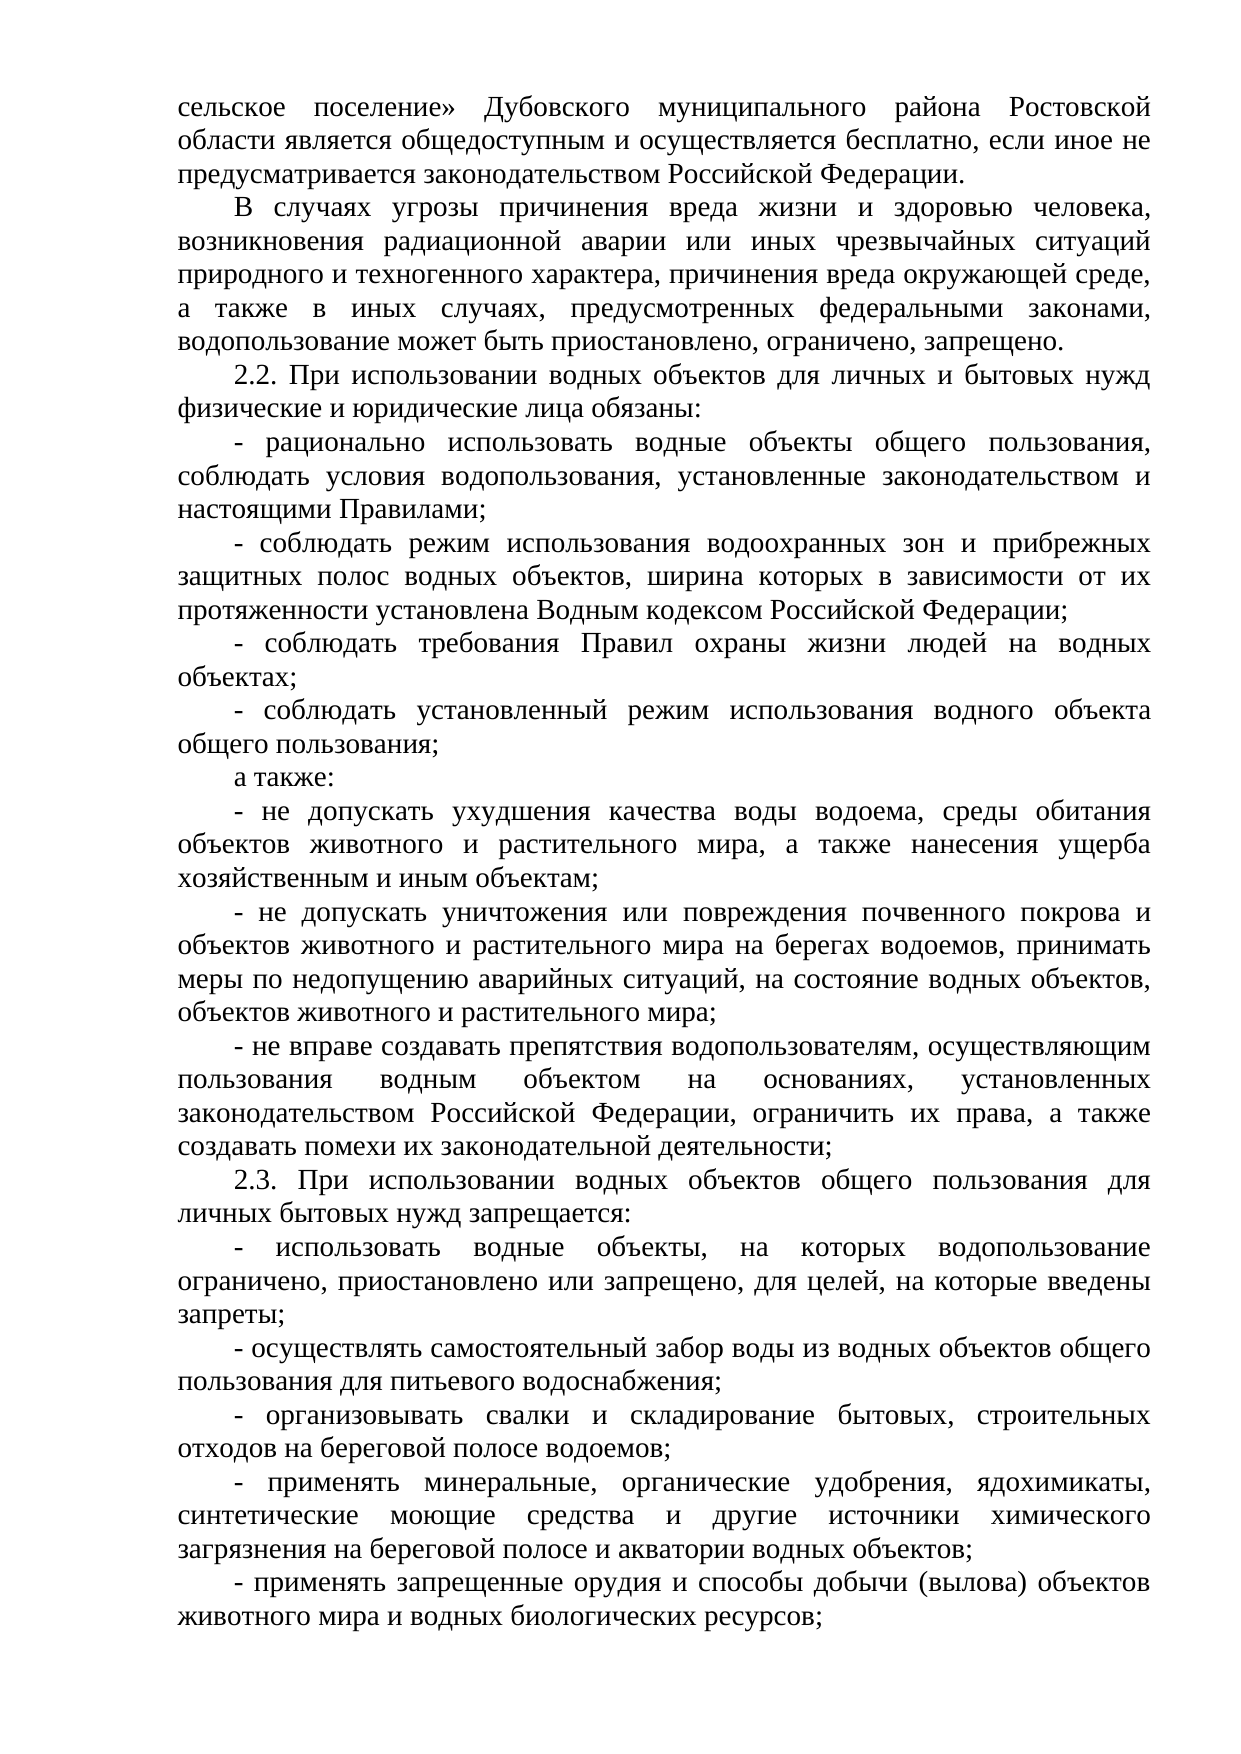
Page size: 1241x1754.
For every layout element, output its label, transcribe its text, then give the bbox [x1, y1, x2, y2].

text - соблюдать требования Правил охраны жизни людей на водных объектах; [177, 625, 1152, 692]
text - использовать водные объекты, на которых водопользование ограничено, приостановлено или запрещено, для целей, на которые введены запреты; [177, 1229, 1152, 1330]
text 2.3. При использовании водных объектов общего пользования для личных бытовых нужд запрещается: [177, 1162, 1152, 1229]
text - не допускать ухудшения качества воды водоема, среды обитания объектов животного и растительного мира, а также нанесения ущерба хозяйственным и иным объектам; [177, 793, 1152, 894]
text - применять запрещенные орудия и способы добычи (вылова) объектов животного мира и водных биологических ресурсов; [177, 1564, 1152, 1632]
text В случаях угрозы причинения вреда жизни и здоровью человека, возникновения радиационной аварии или иных чрезвычайных ситуаций природного и техногенного характера, причинения вреда окружающей среде, а также в иных случаях, предусмотренных федеральными законами, водопользование может быть приостановлено, ограничено, запрещено. [177, 189, 1152, 357]
text - соблюдать установленный режим использования водного объекта общего пользования; [177, 692, 1152, 759]
text - организовывать свалки и складирование бытовых, строительных отходов на береговой полосе водоемов; [177, 1397, 1152, 1464]
text - рационально использовать водные объекты общего пользования, соблюдать условия водопользования, установленные законодательством и настоящими Правилами; [177, 424, 1152, 525]
text а также: [177, 759, 1152, 793]
text - соблюдать режим использования водоохранных зон и прибрежных защитных полос водных объектов, ширина которых в зависимости от их протяженности установлена Водным кодексом Российской Федерации; [177, 525, 1152, 625]
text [177, 89, 1152, 189]
text - осуществлять самостоятельный забор воды из водных объектов общего пользования для питьевого водоснабжения; [177, 1330, 1152, 1397]
text 2.2. При использовании водных объектов для личных и бытовых нужд физические и юридические лица обязаны: [177, 357, 1152, 424]
text - применять минеральные, органические удобрения, ядохимикаты, синтетические моющие средства и другие источники химического загрязнения на береговой полосе и акватории водных объектов; [177, 1464, 1152, 1564]
text - не допускать уничтожения или повреждения почвенного покрова и объектов животного и растительного мира на берегах водоемов, принимать меры по недопущению аварийных ситуаций, на состояние водных объектов, объектов животного и растительного мира; [177, 894, 1152, 1028]
text - не вправе создавать препятствия водопользователям, осуществляющим пользования водным объектом на основаниях, установленных законодательством Российской Федерации, ограничить их права, а также создавать помехи их законодательной деятельности; [177, 1028, 1152, 1162]
